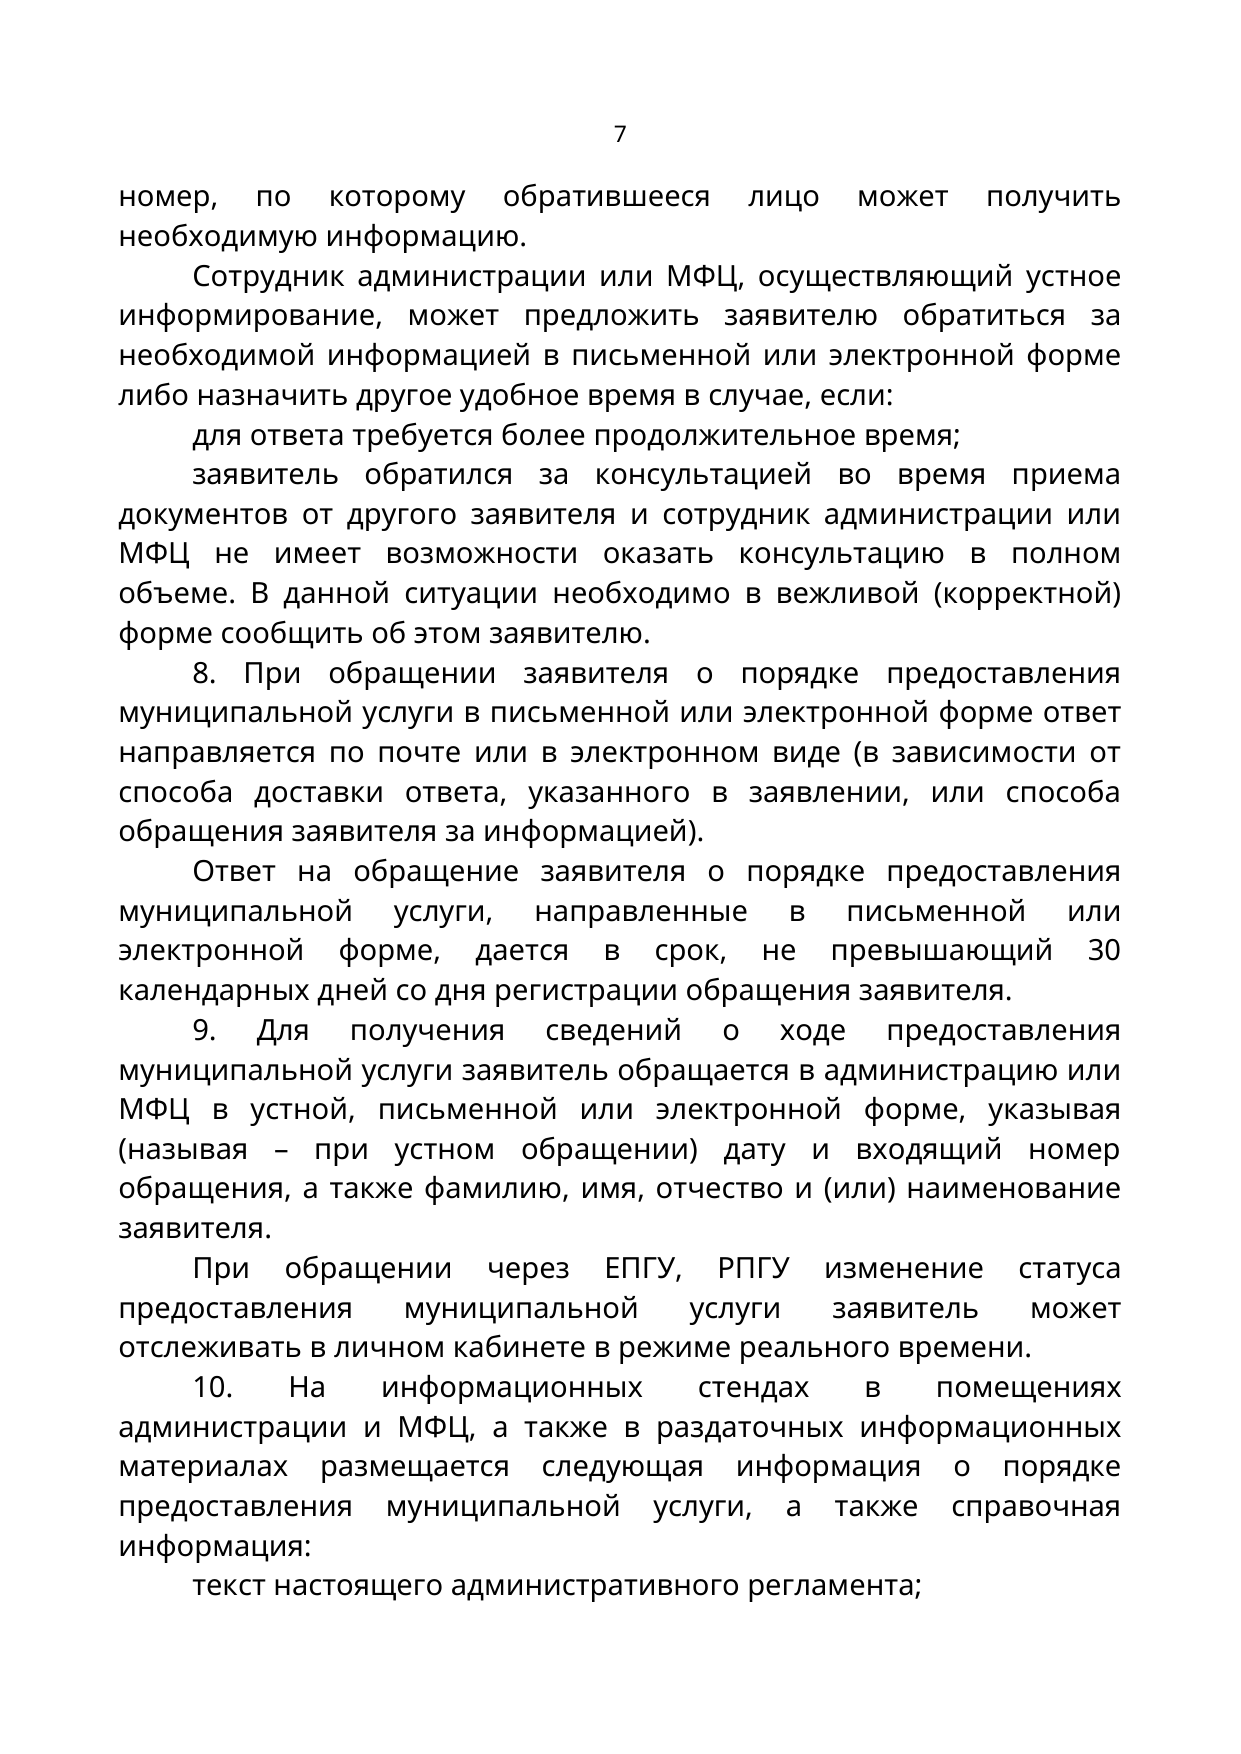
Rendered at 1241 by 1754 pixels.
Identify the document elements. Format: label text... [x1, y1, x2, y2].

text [118, 176, 1122, 255]
text заявитель обратился за консультацией во время приема документов от другого заявителя и сотрудник администрации или МФЦ не имеет возможности оказать консультацию в полном объеме. В данной ситуации необходимо в вежливой (корректной) форме сообщить об этом заявителю. [118, 453, 1122, 652]
text 9. Для получения сведений о ходе предоставления муниципальной услуги заявитель обращается в администрацию или МФЦ в устной, письменной или электронной форме, указывая (называя – при устном обращении) дату и входящий номер обращения, а также фамилию, имя, отчество и (или) наименование заявителя. [118, 1009, 1122, 1247]
text для ответа требуется более продолжительное время; [118, 414, 1122, 453]
text При обращении через ЕПГУ, РПГУ изменение статуса предоставления муниципальной услуги заявитель может отслеживать в личном кабинете в режиме реального времени. [118, 1247, 1122, 1366]
text 10. На информационных стендах в помещениях администрации и МФЦ, а также в раздаточных информационных материалах размещается следующая информация о порядке предоставления муниципальной услуги, а также справочная информация: [118, 1366, 1122, 1565]
text текст настоящего административного регламента; [118, 1565, 1122, 1604]
text 8. При обращении заявителя о порядке предоставления муниципальной услуги в письменной или электронной форме ответ направляется по почте или в электронном виде (в зависимости от способа доставки ответа, указанного в заявлении, или способа обращения заявителя за информацией). [118, 652, 1122, 850]
text Ответ на обращение заявителя о порядке предоставления муниципальной услуги, направленные в письменной или электронной форме, дается в срок, не превышающий 30 календарных дней со дня регистрации обращения заявителя. [118, 850, 1122, 1009]
text Сотрудник администрации или МФЦ, осуществляющий устное информирование, может предложить заявителю обратиться за необходимой информацией в письменной или электронной форме либо назначить другое удобное время в случае, если: [118, 255, 1122, 414]
